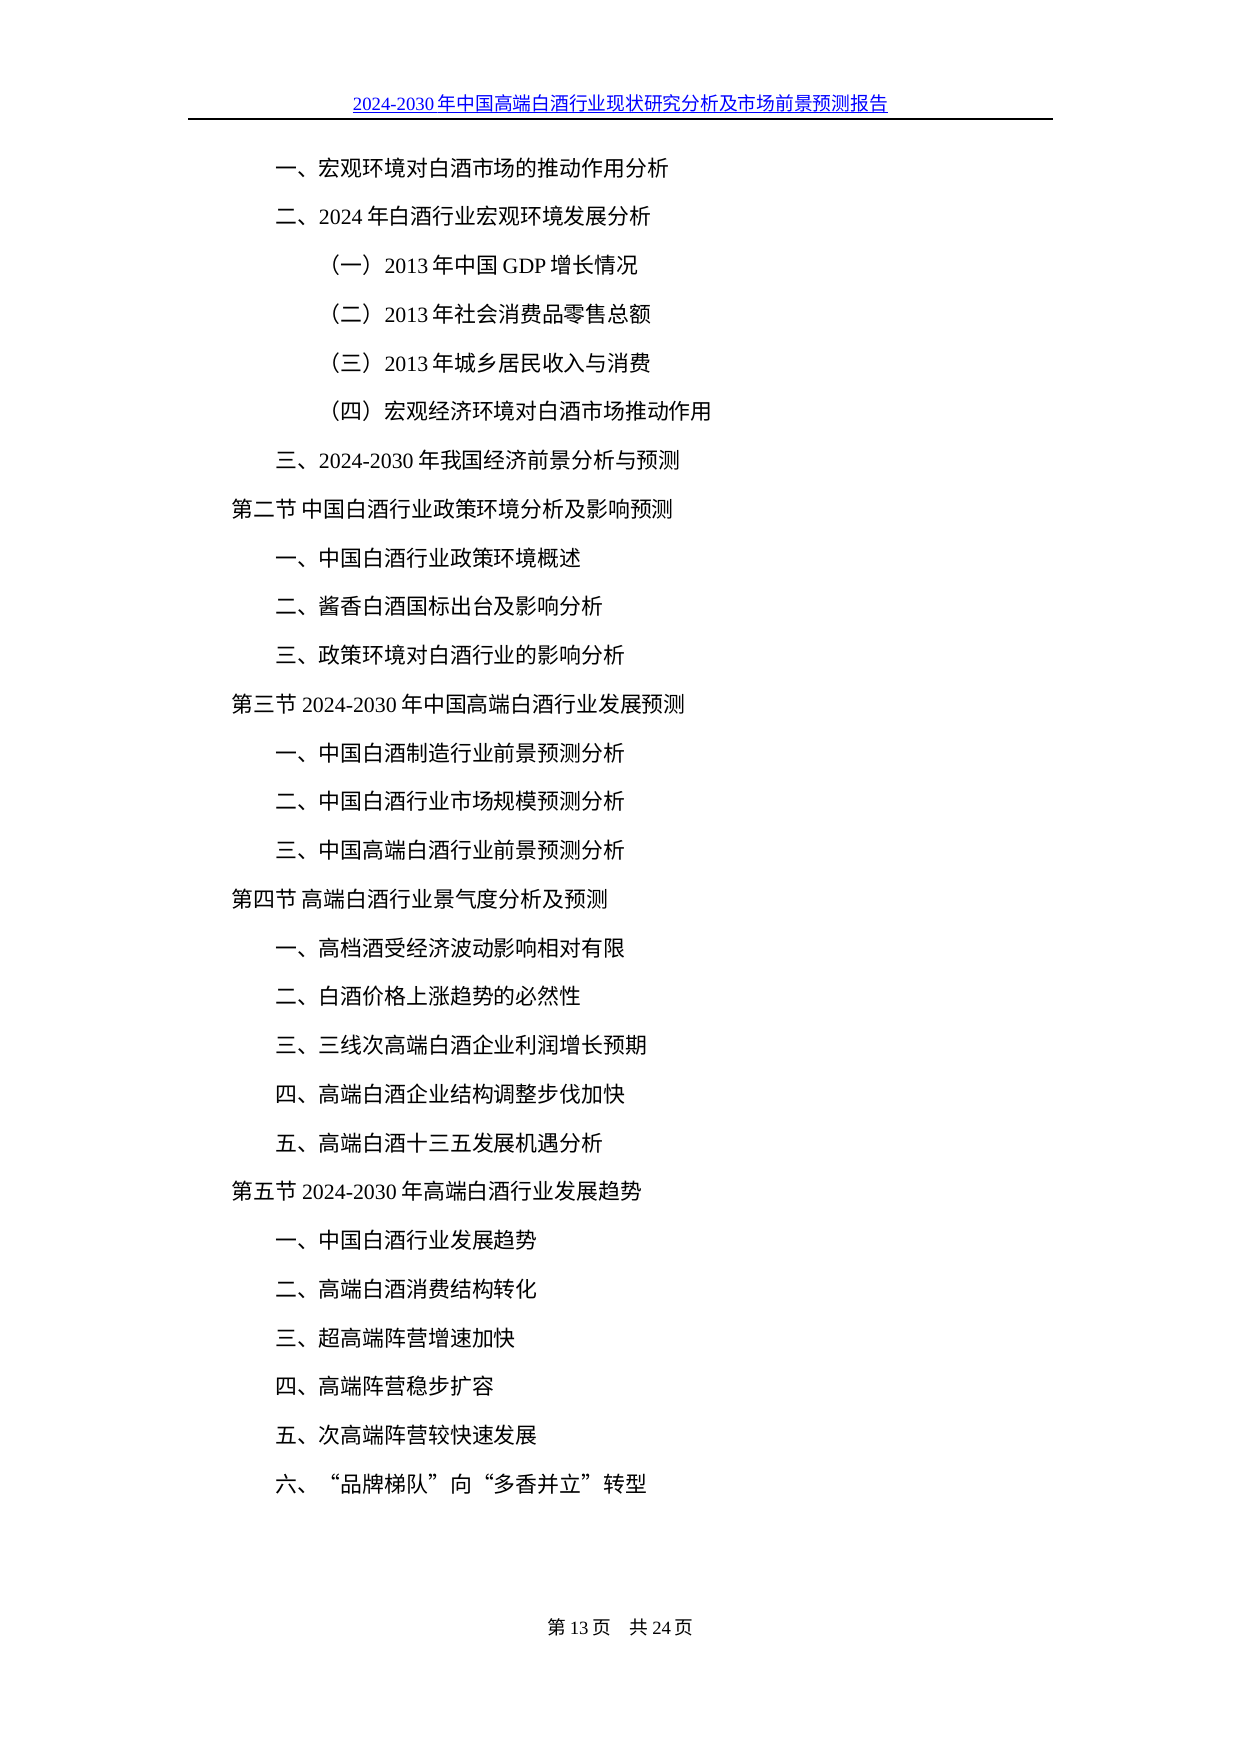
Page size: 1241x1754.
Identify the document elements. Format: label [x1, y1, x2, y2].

text [187, 150, 1053, 1499]
